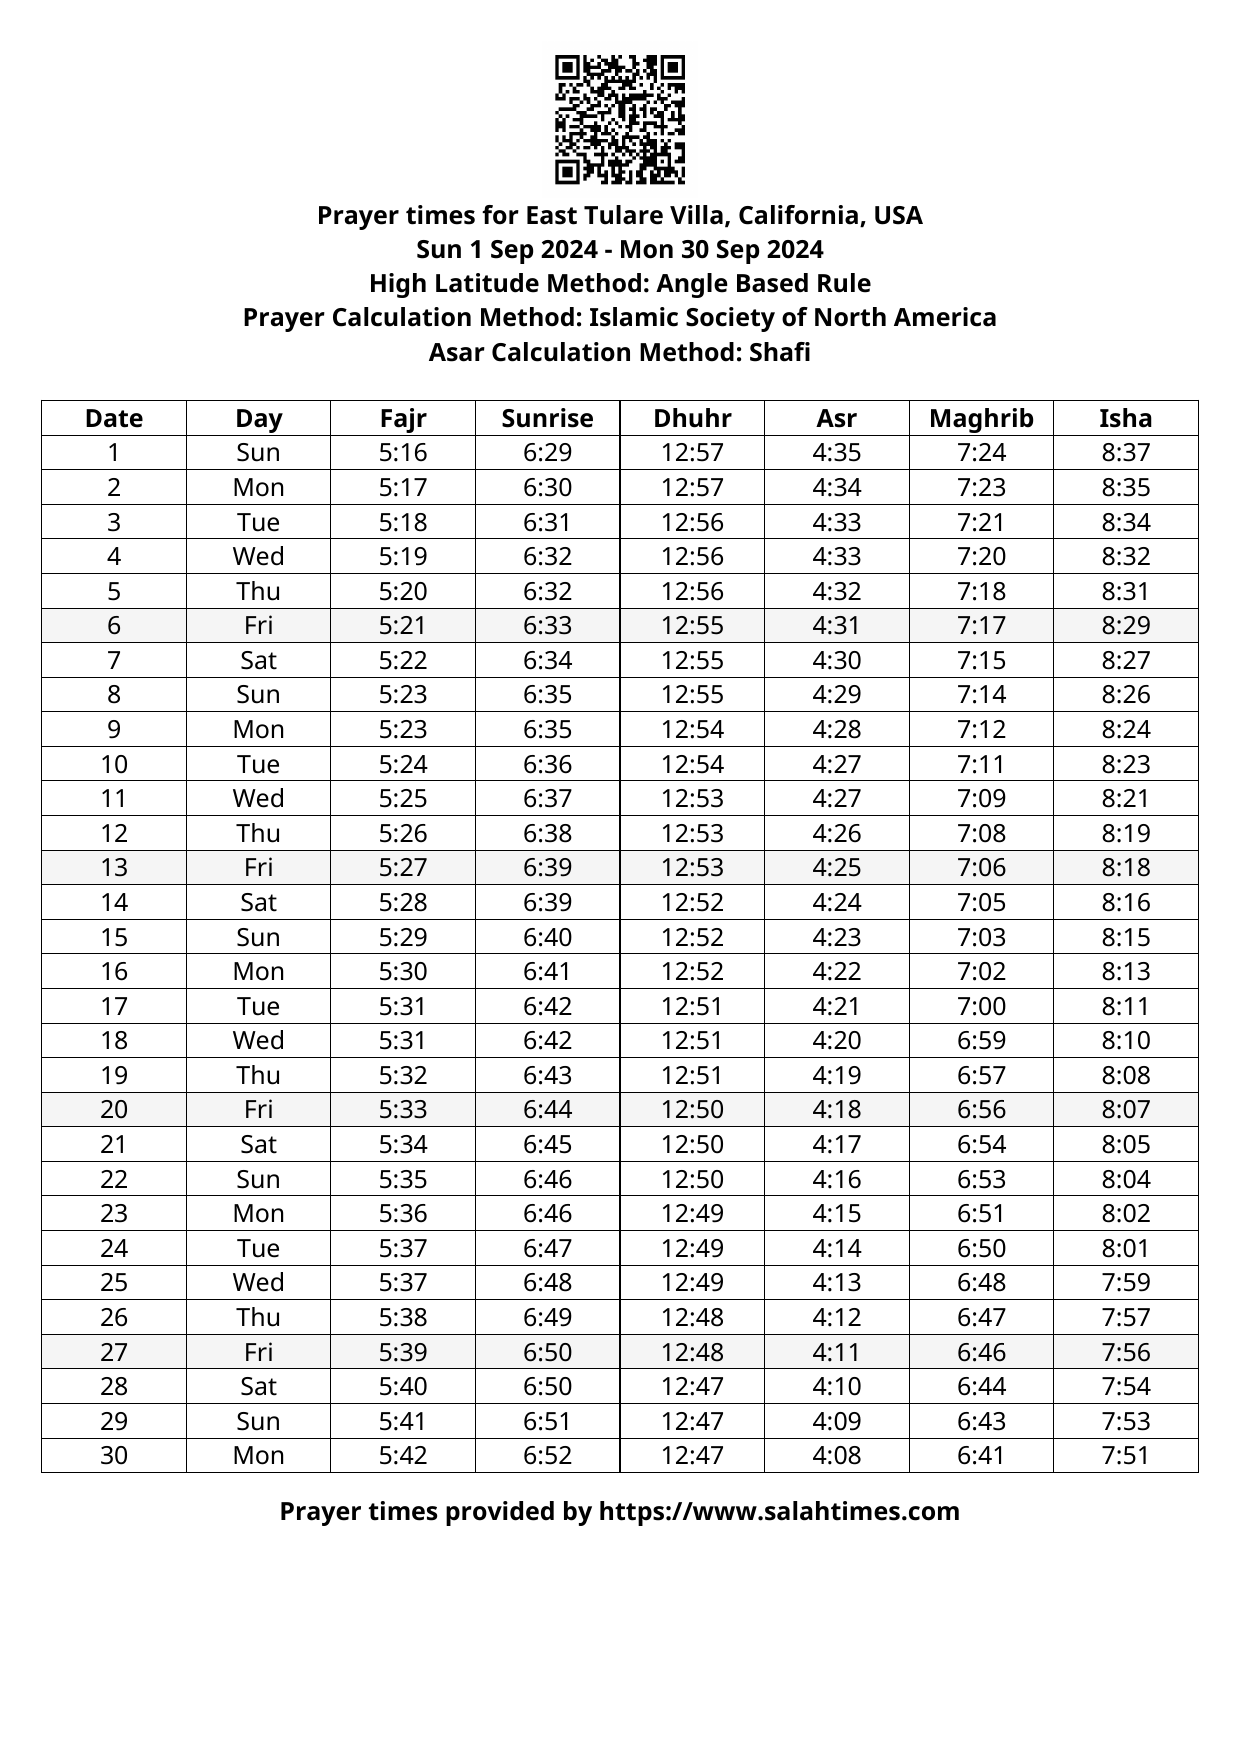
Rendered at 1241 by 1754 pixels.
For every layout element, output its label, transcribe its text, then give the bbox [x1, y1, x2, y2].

table_cell 4:14 [765, 1231, 909, 1264]
table_cell 6:46 [910, 1335, 1053, 1368]
table_cell 8:34 [1054, 505, 1198, 538]
table_cell 6:50 [476, 1369, 619, 1403]
table_cell 16 [42, 954, 186, 988]
table_cell 5 [42, 574, 186, 607]
table_cell 4:30 [765, 643, 909, 677]
table_cell 12:53 [621, 781, 764, 815]
table_cell 12:48 [621, 1335, 764, 1368]
table_cell Sun [187, 436, 330, 469]
table_cell 6:50 [476, 1335, 619, 1368]
text Asar Calculation Method: Shafi [42, 334, 1198, 368]
table_header Dhuhr [621, 401, 764, 434]
table_cell 8:18 [1054, 851, 1198, 884]
table_cell Sun [187, 1162, 330, 1195]
table_cell 12:52 [621, 920, 764, 953]
table_cell 4:34 [765, 470, 909, 504]
table_cell 12:50 [621, 1162, 764, 1195]
table_cell 7:14 [910, 678, 1053, 711]
text Prayer Calculation Method: Islamic Society of North America [42, 300, 1198, 334]
table_cell 4:15 [765, 1196, 909, 1230]
table_cell 20 [42, 1093, 186, 1126]
table_cell 7:57 [1054, 1300, 1198, 1334]
table_cell 7:21 [910, 505, 1053, 538]
table_cell 5:28 [331, 885, 475, 919]
table_header Asr [765, 401, 909, 434]
table_cell 8:11 [1054, 989, 1198, 1022]
table_cell 13 [42, 851, 186, 884]
table_cell 6:54 [910, 1127, 1053, 1161]
table_cell 6:30 [476, 470, 619, 504]
table_cell 17 [42, 989, 186, 1022]
table_cell 5:22 [331, 643, 475, 677]
text Prayer times provided by https://www.salahtimes.com [42, 1494, 1198, 1528]
table_cell 7 [42, 643, 186, 677]
table_cell 4:13 [765, 1266, 909, 1299]
table_cell 5:16 [331, 436, 475, 469]
table_cell 7:18 [910, 574, 1053, 607]
table_cell Mon [187, 712, 330, 746]
table_cell 4:10 [765, 1369, 909, 1403]
table_cell 5:42 [331, 1439, 475, 1472]
table_cell 12:49 [621, 1231, 764, 1264]
table_cell 5:36 [331, 1196, 475, 1230]
table_cell 8:10 [1054, 1024, 1198, 1057]
table_cell 29 [42, 1404, 186, 1437]
table_cell Thu [187, 1058, 330, 1092]
table_cell 2 [42, 470, 186, 504]
table_cell 6:42 [476, 989, 619, 1022]
table_cell Wed [187, 1024, 330, 1057]
table_cell 5:24 [331, 747, 475, 780]
table_cell 6:35 [476, 678, 619, 711]
table_cell 8:04 [1054, 1162, 1198, 1195]
table_cell 7:17 [910, 609, 1053, 642]
table_cell 7:20 [910, 539, 1053, 573]
table_cell Wed [187, 539, 330, 573]
table_cell 12:52 [621, 885, 764, 919]
table_cell 8:16 [1054, 885, 1198, 919]
table_cell 4:33 [765, 505, 909, 538]
table_cell 5:37 [331, 1231, 475, 1264]
table_cell 8:15 [1054, 920, 1198, 953]
table_cell 6:53 [910, 1162, 1053, 1195]
table_cell 6:46 [476, 1196, 619, 1230]
table_cell 6:48 [910, 1266, 1053, 1299]
table_cell 4:12 [765, 1300, 909, 1334]
table_cell 6:41 [476, 954, 619, 988]
table_cell 5:40 [331, 1369, 475, 1403]
table_cell 6:49 [476, 1300, 619, 1334]
text Sun 1 Sep 2024 - Mon 30 Sep 2024 [42, 232, 1198, 266]
table_cell Sat [187, 643, 330, 677]
table_cell 12:56 [621, 574, 764, 607]
table_cell 6:57 [910, 1058, 1053, 1092]
table_cell 8:23 [1054, 747, 1198, 780]
table_cell 8:26 [1054, 678, 1198, 711]
table_cell 6:32 [476, 574, 619, 607]
table_cell 12:54 [621, 712, 764, 746]
table_cell Fri [187, 609, 330, 642]
table_cell 6:36 [476, 747, 619, 780]
table_cell 6:52 [476, 1439, 619, 1472]
table_cell 19 [42, 1058, 186, 1092]
table_cell 4:09 [765, 1404, 909, 1437]
table_cell 22 [42, 1162, 186, 1195]
table_cell 5:35 [331, 1162, 475, 1195]
table_cell 4:20 [765, 1024, 909, 1057]
table_cell 6:39 [476, 851, 619, 884]
table_cell 4:27 [765, 747, 909, 780]
table_cell 6:33 [476, 609, 619, 642]
table_cell 7:51 [1054, 1439, 1198, 1472]
table_cell 6:51 [476, 1404, 619, 1437]
table_cell 7:23 [910, 470, 1053, 504]
table_cell 12:47 [621, 1369, 764, 1403]
table_cell Tue [187, 505, 330, 538]
table_cell 5:37 [331, 1266, 475, 1299]
table_cell 6:48 [476, 1266, 619, 1299]
picture [542, 41, 699, 198]
table_cell 6:44 [476, 1093, 619, 1126]
table_cell 4:21 [765, 989, 909, 1022]
table_cell Thu [187, 574, 330, 607]
table_cell 5:20 [331, 574, 475, 607]
table_cell 4:22 [765, 954, 909, 988]
table_cell 14 [42, 885, 186, 919]
table_cell 6:59 [910, 1024, 1053, 1057]
table_cell 25 [42, 1266, 186, 1299]
table_cell Sun [187, 678, 330, 711]
table_cell 3 [42, 505, 186, 538]
table_cell Mon [187, 1439, 330, 1472]
table_cell Fri [187, 851, 330, 884]
table_cell 5:38 [331, 1300, 475, 1334]
table_cell 6:43 [910, 1404, 1053, 1437]
table_cell 12:56 [621, 539, 764, 573]
table_cell Thu [187, 1300, 330, 1334]
table_cell 12:51 [621, 989, 764, 1022]
table_cell 4:24 [765, 885, 909, 919]
table_cell 7:53 [1054, 1404, 1198, 1437]
table_cell 8:35 [1054, 470, 1198, 504]
table_cell 6:50 [910, 1231, 1053, 1264]
table_cell 6:39 [476, 885, 619, 919]
table_cell 21 [42, 1127, 186, 1161]
table_cell 6:47 [910, 1300, 1053, 1334]
table_cell Sat [187, 885, 330, 919]
table_cell 6:42 [476, 1024, 619, 1057]
table_cell 5:32 [331, 1058, 475, 1092]
table_header Day [187, 401, 330, 434]
table_cell Tue [187, 747, 330, 780]
table_cell Fri [187, 1335, 330, 1368]
table_cell 6:40 [476, 920, 619, 953]
table_cell 6:51 [910, 1196, 1053, 1230]
table_cell 5:17 [331, 470, 475, 504]
table_cell Tue [187, 1231, 330, 1264]
table_cell 7:02 [910, 954, 1053, 988]
table_cell 12:57 [621, 470, 764, 504]
table_cell 5:41 [331, 1404, 475, 1437]
table_cell Wed [187, 781, 330, 815]
table_cell 5:27 [331, 851, 475, 884]
table_header Fajr [331, 401, 475, 434]
table_cell 5:29 [331, 920, 475, 953]
table_cell 6:31 [476, 505, 619, 538]
table_cell 7:08 [910, 816, 1053, 849]
table_cell 4:32 [765, 574, 909, 607]
table_cell 12:56 [621, 505, 764, 538]
table_cell 6 [42, 609, 186, 642]
table_cell 24 [42, 1231, 186, 1264]
table_cell 12:50 [621, 1127, 764, 1161]
table_cell 12:48 [621, 1300, 764, 1334]
table_cell 8:19 [1054, 816, 1198, 849]
table_cell 5:33 [331, 1093, 475, 1126]
table_cell 8:32 [1054, 539, 1198, 573]
table_cell 8:29 [1054, 609, 1198, 642]
table_cell 27 [42, 1335, 186, 1368]
table_cell 18 [42, 1024, 186, 1057]
table_cell 7:54 [1054, 1369, 1198, 1403]
table_cell 15 [42, 920, 186, 953]
table_cell 7:12 [910, 712, 1053, 746]
table_cell 12:47 [621, 1439, 764, 1472]
table_cell 4:16 [765, 1162, 909, 1195]
table_cell 8:24 [1054, 712, 1198, 746]
table_cell 4 [42, 539, 186, 573]
table_cell 12:53 [621, 816, 764, 849]
table_cell 5:23 [331, 712, 475, 746]
table_cell 7:06 [910, 851, 1053, 884]
table_cell 8:05 [1054, 1127, 1198, 1161]
table_cell 12 [42, 816, 186, 849]
table_cell 12:50 [621, 1093, 764, 1126]
text High Latitude Method: Angle Based Rule [42, 266, 1198, 300]
table_cell 6:47 [476, 1231, 619, 1264]
table_cell Sat [187, 1127, 330, 1161]
table_cell 4:31 [765, 609, 909, 642]
table_cell Wed [187, 1266, 330, 1299]
table_cell 4:19 [765, 1058, 909, 1092]
table_cell 7:56 [1054, 1335, 1198, 1368]
table_cell Mon [187, 954, 330, 988]
table_cell 6:45 [476, 1127, 619, 1161]
table_cell 6:38 [476, 816, 619, 849]
table_cell 5:23 [331, 678, 475, 711]
table_cell 4:26 [765, 816, 909, 849]
table_cell 8:08 [1054, 1058, 1198, 1092]
table_cell 5:31 [331, 989, 475, 1022]
table_cell 7:15 [910, 643, 1053, 677]
table_cell 12:52 [621, 954, 764, 988]
table_cell 4:18 [765, 1093, 909, 1126]
table_cell 4:35 [765, 436, 909, 469]
table_cell 6:35 [476, 712, 619, 746]
table_cell 10 [42, 747, 186, 780]
table_cell 6:46 [476, 1162, 619, 1195]
table_header Sunrise [476, 401, 619, 434]
table_cell 12:49 [621, 1196, 764, 1230]
table_cell 8:31 [1054, 574, 1198, 607]
table_cell 30 [42, 1439, 186, 1472]
table_cell 12:55 [621, 643, 764, 677]
table_cell 7:09 [910, 781, 1053, 815]
table_cell 23 [42, 1196, 186, 1230]
table_header Isha [1054, 401, 1198, 434]
table_cell 11 [42, 781, 186, 815]
table_cell 8:02 [1054, 1196, 1198, 1230]
table_cell 6:34 [476, 643, 619, 677]
table_cell 5:18 [331, 505, 475, 538]
table_cell 6:44 [910, 1369, 1053, 1403]
table_cell 4:23 [765, 920, 909, 953]
table_cell 6:29 [476, 436, 619, 469]
table_cell 1 [42, 436, 186, 469]
table_cell 4:11 [765, 1335, 909, 1368]
table_cell 5:25 [331, 781, 475, 815]
table_cell 12:57 [621, 436, 764, 469]
table_cell 5:31 [331, 1024, 475, 1057]
table_cell 12:51 [621, 1058, 764, 1092]
table_cell 5:39 [331, 1335, 475, 1368]
table_cell Mon [187, 1196, 330, 1230]
table_cell Sun [187, 920, 330, 953]
table_cell 7:11 [910, 747, 1053, 780]
table_cell 8:07 [1054, 1093, 1198, 1126]
table_cell 28 [42, 1369, 186, 1403]
table_cell 12:49 [621, 1266, 764, 1299]
table_cell 5:30 [331, 954, 475, 988]
table_cell 4:28 [765, 712, 909, 746]
table_cell Fri [187, 1093, 330, 1126]
table_cell 12:47 [621, 1404, 764, 1437]
table_cell 12:53 [621, 851, 764, 884]
table_cell 5:21 [331, 609, 475, 642]
table_cell 12:55 [621, 609, 764, 642]
table_cell 12:55 [621, 678, 764, 711]
table_cell 4:08 [765, 1439, 909, 1472]
table_cell 8:27 [1054, 643, 1198, 677]
table_cell 8:21 [1054, 781, 1198, 815]
table_cell 5:19 [331, 539, 475, 573]
table_cell 4:27 [765, 781, 909, 815]
table_cell 6:43 [476, 1058, 619, 1092]
table_cell Sun [187, 1404, 330, 1437]
table_cell Thu [187, 816, 330, 849]
table_header Date [42, 401, 186, 434]
table_cell Mon [187, 470, 330, 504]
table_header Maghrib [910, 401, 1053, 434]
table_cell 26 [42, 1300, 186, 1334]
table_cell 5:26 [331, 816, 475, 849]
table_cell 6:37 [476, 781, 619, 815]
table_cell 8:37 [1054, 436, 1198, 469]
table_cell 12:54 [621, 747, 764, 780]
table_cell Tue [187, 989, 330, 1022]
table_cell 6:41 [910, 1439, 1053, 1472]
table_cell 9 [42, 712, 186, 746]
table_cell 6:56 [910, 1093, 1053, 1126]
text Prayer times for East Tulare Villa, California, USA [42, 198, 1198, 232]
table_cell 6:32 [476, 539, 619, 573]
table_cell 7:59 [1054, 1266, 1198, 1299]
table_cell 4:33 [765, 539, 909, 573]
table_cell 7:05 [910, 885, 1053, 919]
table_cell 7:00 [910, 989, 1053, 1022]
table_cell 8 [42, 678, 186, 711]
table_cell 4:29 [765, 678, 909, 711]
table_cell 12:51 [621, 1024, 764, 1057]
table_cell 4:17 [765, 1127, 909, 1161]
table_cell 5:34 [331, 1127, 475, 1161]
table_cell 4:25 [765, 851, 909, 884]
table_cell 7:24 [910, 436, 1053, 469]
table_cell 8:13 [1054, 954, 1198, 988]
table_cell 7:03 [910, 920, 1053, 953]
table_cell Sat [187, 1369, 330, 1403]
table_cell 8:01 [1054, 1231, 1198, 1264]
